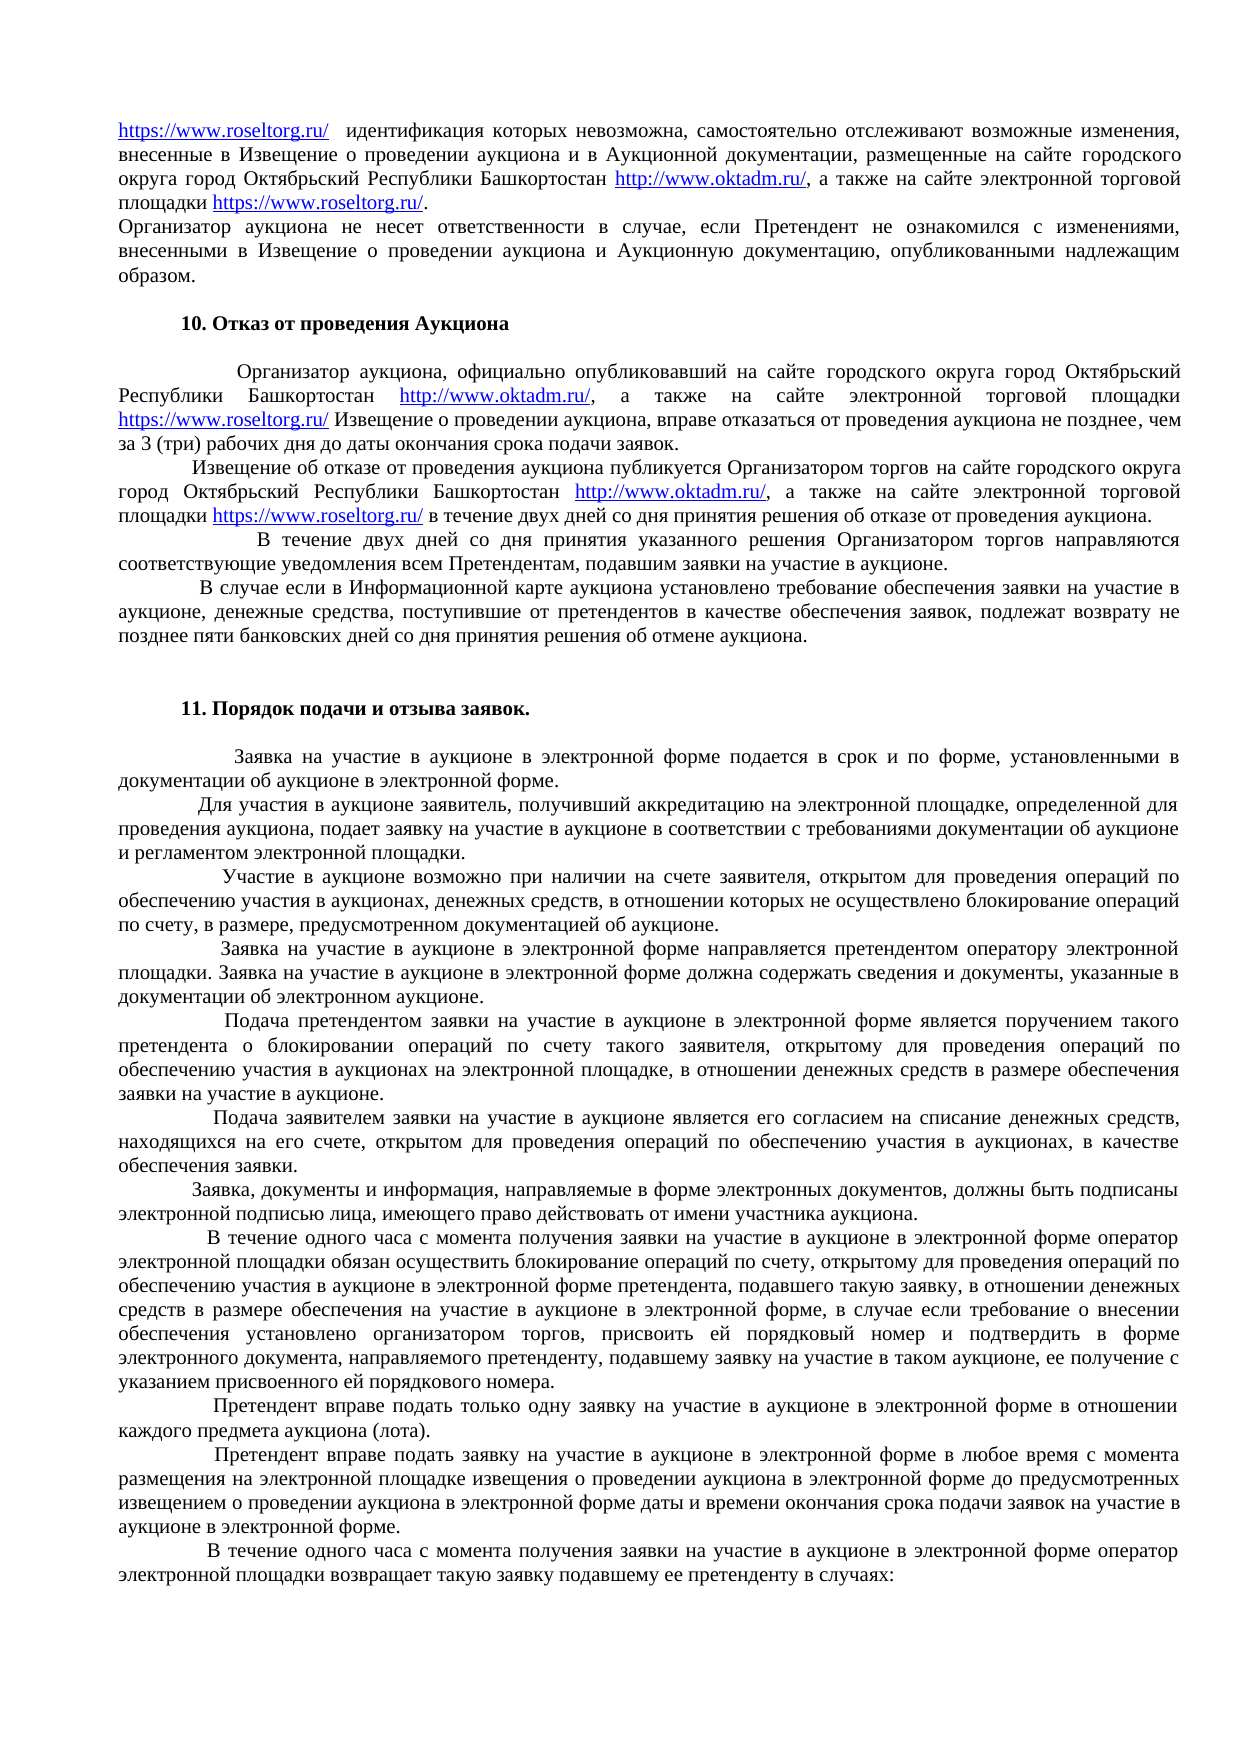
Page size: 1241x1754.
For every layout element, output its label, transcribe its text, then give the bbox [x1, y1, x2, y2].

text В течение двух дней со дня принятия указанного решения Организатором торгов направляются соответствующие уведомления всем Претендентам, подавшим заявки на участие в аукционе. [118, 527, 1181, 575]
text Заявка на участие в аукционе в электронной форме подается в срок и по форме, установленными в документации об аукционе в электронной форме. [118, 744, 1181, 792]
text Организатор аукциона, официально опубликовавший на сайте городского округа город Октябрьский Республики Башкортостан http://www.oktadm.ru/, а также на сайте электронной торговой площадки https://www.roseltorg.ru/ Извещение о проведении аукциона, вправе отказаться от проведения аукциона не позднее, чем за 3 (три) рабочих дня до даты окончания срока подачи заявок. [118, 359, 1181, 455]
text Претендент вправе подать заявку на участие в аукционе в электронной форме в любое время с момента размещения на электронной площадке извещения о проведении аукциона в электронной форме до предусмотренных извещением о проведении аукциона в электронной форме даты и времени окончания срока подачи заявок на участие в аукционе в электронной форме. [118, 1442, 1181, 1538]
text 10. Отказ от проведения Аукциона [118, 311, 1181, 335]
text Подача претендентом заявки на участие в аукционе в электронной форме является поручением такого претендента о блокировании операций по счету такого заявителя, открытому для проведения операций по обеспечению участия в аукционах на электронной площадке, в отношении денежных средств в размере обеспечения заявки на участие в аукционе. [118, 1008, 1181, 1105]
text Извещение об отказе от проведения аукциона публикуется Организатором торгов на сайте городского округа город Октябрьский Республики Башкортостан http://www.oktadm.ru/, а также на сайте электронной торговой площадки https://www.roseltorg.ru/ в течение двух дней со дня принятия решения об отказе от проведения аукциона. [118, 455, 1181, 527]
text 11. Порядок подачи и отзыва заявок. [118, 696, 1181, 720]
text В течение одного часа с момента получения заявки на участие в аукционе в электронной форме оператор электронной площадки обязан осуществить блокирование операций по счету, открытому для проведения операций по обеспечению участия в аукционе в электронной форме претендента, подавшего такую заявку, в отношении денежных средств в размере обеспечения на участие в аукционе в электронной форме, в случае если требование о внесении обеспечения установлено организатором торгов, присвоить ей порядковый номер и подтвердить в форме электронного документа, направляемого претенденту, подавшему заявку на участие в таком аукционе, ее получение с указанием присвоенного ей порядкового номера. [118, 1225, 1181, 1393]
text В течение одного часа с момента получения заявки на участие в аукционе в электронной форме оператор электронной площадки возвращает такую заявку подавшему ее претенденту в случаях: [118, 1538, 1181, 1586]
text Для участия в аукционе заявитель, получивший аккредитацию на электронной площадке, определенной для проведения аукциона, подает заявку на участие в аукционе в соответствии с требованиями документации об аукционе и регламентом электронной площадки. [118, 792, 1181, 864]
text Участие в аукционе возможно при наличии на счете заявителя, открытом для проведения операций по обеспечению участия в аукционах, денежных средств, в отношении которых не осуществлено блокирование операций по счету, в размере, предусмотренном документацией об аукционе. [118, 864, 1181, 936]
text Подача заявителем заявки на участие в аукционе является его согласием на списание денежных средств, находящихся на его счете, открытом для проведения операций по обеспечению участия в аукционах, в качестве обеспечения заявки. [118, 1105, 1181, 1177]
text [118, 118, 1181, 214]
text Заявка на участие в аукционе в электронной форме направляется претендентом оператору электронной площадки. Заявка на участие в аукционе в электронной форме должна содержать сведения и документы, указанные в документации об электронном аукционе. [118, 936, 1181, 1008]
text В случае если в Информационной карте аукциона установлено требование обеспечения заявки на участие в аукционе, денежные средства, поступившие от претендентов в качестве обеспечения заявок, подлежат возврату не позднее пяти банковских дней со дня принятия решения об отмене аукциона. [118, 575, 1181, 647]
text Организатор аукциона не несет ответственности в случае, если Претендент не ознакомился с изменениями, внесенными в Извещение о проведении аукциона и Аукционную документацию, опубликованными надлежащим образом. [118, 214, 1181, 287]
text Претендент вправе подать только одну заявку на участие в аукционе в электронной форме в отношении каждого предмета аукциона (лота). [118, 1393, 1181, 1442]
text Заявка, документы и информация, направляемые в форме электронных документов, должны быть подписаны электронной подписью лица, имеющего право действовать от имени участника аукциона. [118, 1177, 1181, 1225]
